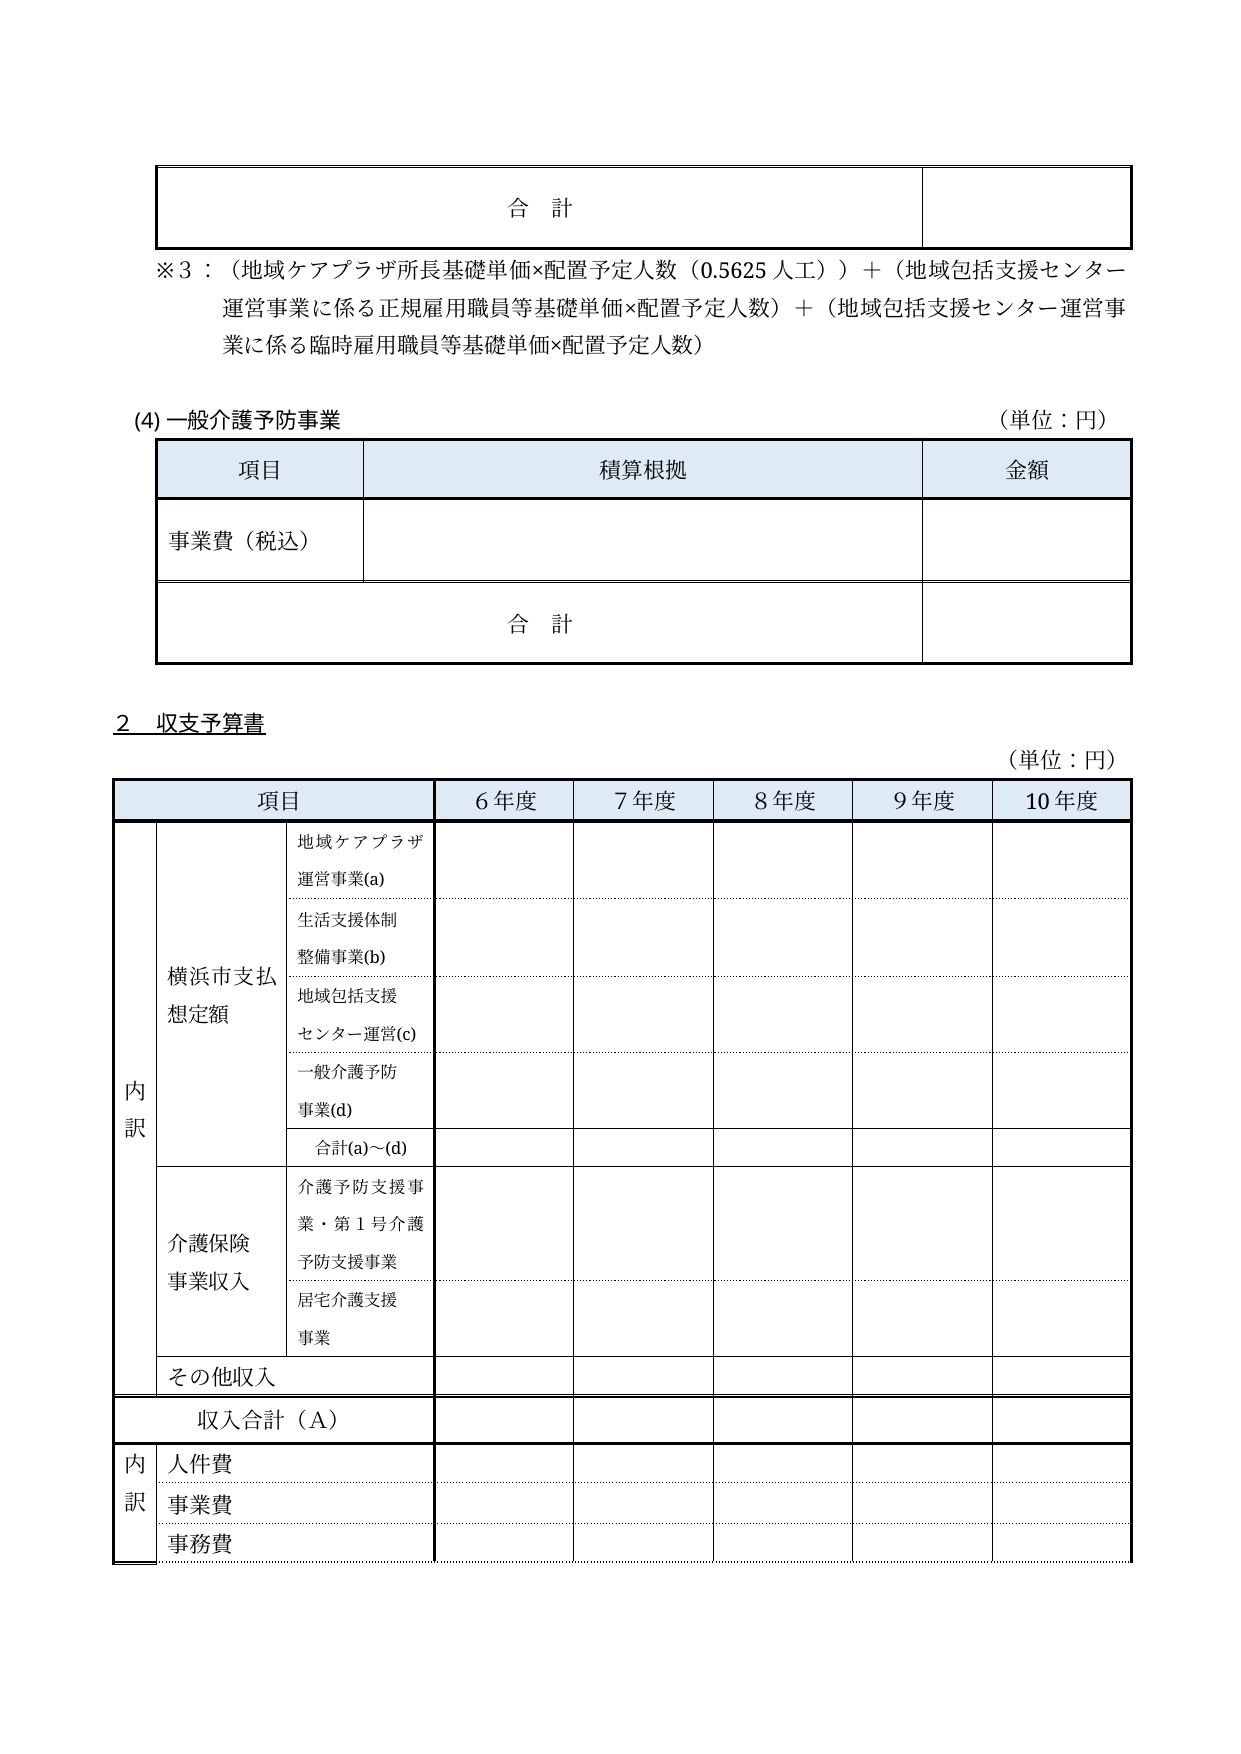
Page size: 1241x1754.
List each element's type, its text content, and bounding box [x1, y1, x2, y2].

table_header 10年度 [993, 781, 1130, 819]
table_cell 横浜市支払想定額 [157, 823, 286, 1166]
table_cell 人件費 [157, 1445, 433, 1482]
table_cell [993, 1052, 1130, 1128]
table_cell [993, 1280, 1130, 1356]
table_cell [714, 1357, 852, 1394]
table_cell 事務費 [157, 1523, 433, 1561]
table_cell [853, 1482, 992, 1523]
table_cell [993, 1482, 1130, 1523]
table_cell [574, 1129, 713, 1166]
table_cell 介護保険 事業収入 [157, 1167, 286, 1356]
table_cell [714, 1482, 852, 1523]
table_cell [714, 1129, 852, 1166]
table_cell 合 計 [158, 168, 922, 247]
table_header ７年度 [574, 781, 713, 819]
table_header 金額 [923, 441, 1130, 497]
table_cell [436, 1167, 573, 1280]
table_cell [853, 1523, 992, 1561]
table_cell [993, 1167, 1130, 1280]
table_header ６年度 [436, 781, 573, 819]
table_cell [714, 1280, 852, 1356]
table_cell [436, 1280, 573, 1356]
table_cell [436, 1052, 573, 1128]
table_cell [993, 1129, 1130, 1166]
table_cell 生活支援体制 整備事業(b) [287, 898, 433, 976]
table_cell 地域包括支援 センター運営(c) [287, 976, 433, 1052]
table_cell [853, 1398, 992, 1442]
table_cell [574, 1167, 713, 1280]
table_cell [436, 898, 573, 976]
table_cell 内訳 [115, 823, 156, 1394]
table_cell 居宅介護支援 事業 [287, 1280, 433, 1356]
table_cell その他収入 [157, 1357, 433, 1394]
text ※３：（地域ケアプラザ所長基礎単価×配置予定人数（0.5625人工））＋（地域包括支援センター運営事業に係る正規雇用職員等基礎単価×配置予定人数）＋（地域包括支援センター運営事業に係る臨時雇用職員等基礎単価×配置予定人数） [156, 250, 1128, 363]
table_cell [714, 1445, 852, 1482]
table_cell [574, 898, 713, 976]
table_cell 一般介護予防 事業(d) [287, 1052, 433, 1128]
table_cell [714, 1052, 852, 1128]
table_cell [993, 1523, 1130, 1561]
table_header 項目 [115, 781, 433, 819]
table_cell [714, 1167, 852, 1280]
table_cell 合 計 [158, 583, 922, 662]
table_cell [714, 1398, 852, 1442]
table_header ９年度 [853, 781, 992, 819]
table_cell [853, 1052, 992, 1128]
table_cell [436, 1357, 573, 1394]
table_cell [993, 1398, 1130, 1442]
table_cell [436, 1523, 573, 1561]
table_cell [714, 898, 852, 976]
table_cell [993, 898, 1130, 976]
table_cell [993, 976, 1130, 1052]
table_cell 内訳 [115, 1445, 156, 1561]
table_cell [853, 1129, 992, 1166]
table_cell [574, 1445, 713, 1482]
table_cell [993, 823, 1130, 897]
table_cell [993, 1445, 1130, 1482]
table_cell 事業費（税込） [158, 500, 363, 579]
text (4) 一般介護予防事業 （単位：円） [112, 400, 1128, 438]
table_cell [574, 823, 713, 897]
table_cell 合計(a)～(d) [287, 1129, 433, 1166]
table_cell [436, 1129, 573, 1166]
table_cell [853, 1280, 992, 1356]
table_cell [574, 1052, 713, 1128]
table_cell 地域ケアプラザ運営事業(a) [287, 823, 433, 897]
table_cell 介護予防支援事業・第１号介護予防支援事業 [287, 1167, 433, 1280]
text ２ 収支予算書 [112, 703, 1128, 740]
table_cell 収入合計（Ａ） [115, 1398, 433, 1442]
table_cell [853, 1445, 992, 1482]
table_cell [923, 168, 1130, 247]
table_header 積算根拠 [364, 441, 922, 497]
table_cell [436, 1482, 573, 1523]
table_cell [574, 976, 713, 1052]
table_cell [853, 823, 992, 897]
table_cell [853, 1357, 992, 1394]
table_cell [574, 1482, 713, 1523]
table_cell [853, 976, 992, 1052]
table_cell [714, 976, 852, 1052]
table_cell [436, 976, 573, 1052]
table_cell [574, 1280, 713, 1356]
text （単位：円） [112, 740, 1128, 778]
table_cell [436, 823, 573, 897]
table_cell [436, 1445, 573, 1482]
table_cell 事業費 [157, 1482, 433, 1523]
table_cell [993, 1357, 1130, 1394]
table_cell [714, 823, 852, 897]
table_cell [853, 898, 992, 976]
table_cell [714, 1523, 852, 1561]
table_cell [923, 500, 1130, 579]
table_cell [923, 583, 1130, 662]
table_header 項目 [158, 441, 363, 497]
table_cell [853, 1167, 992, 1280]
table_cell [364, 500, 922, 579]
table_cell [574, 1523, 713, 1561]
table_header ８年度 [714, 781, 852, 819]
table_cell [436, 1398, 573, 1442]
table_cell [574, 1398, 713, 1442]
table_cell [574, 1357, 713, 1394]
